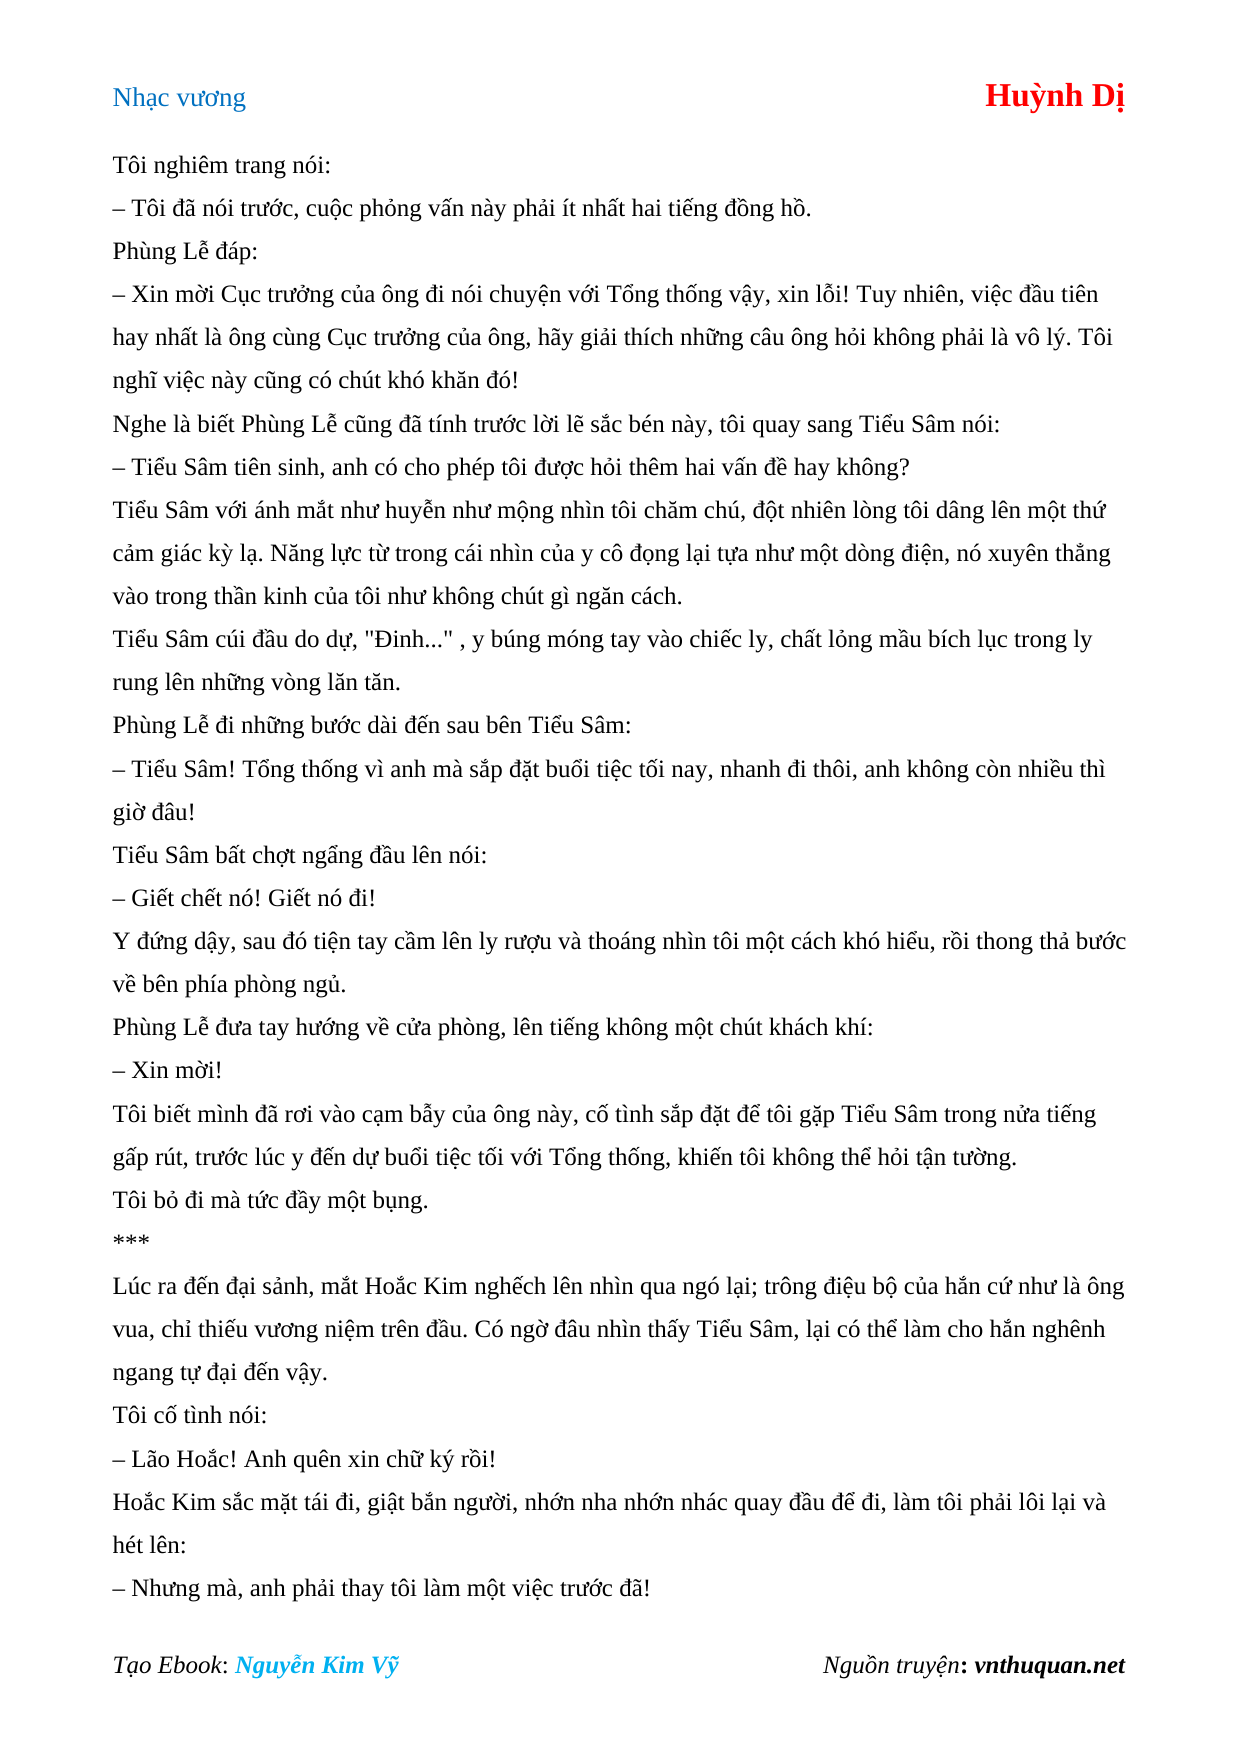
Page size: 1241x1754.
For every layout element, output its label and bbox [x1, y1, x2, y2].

text [112, 150, 1128, 1602]
